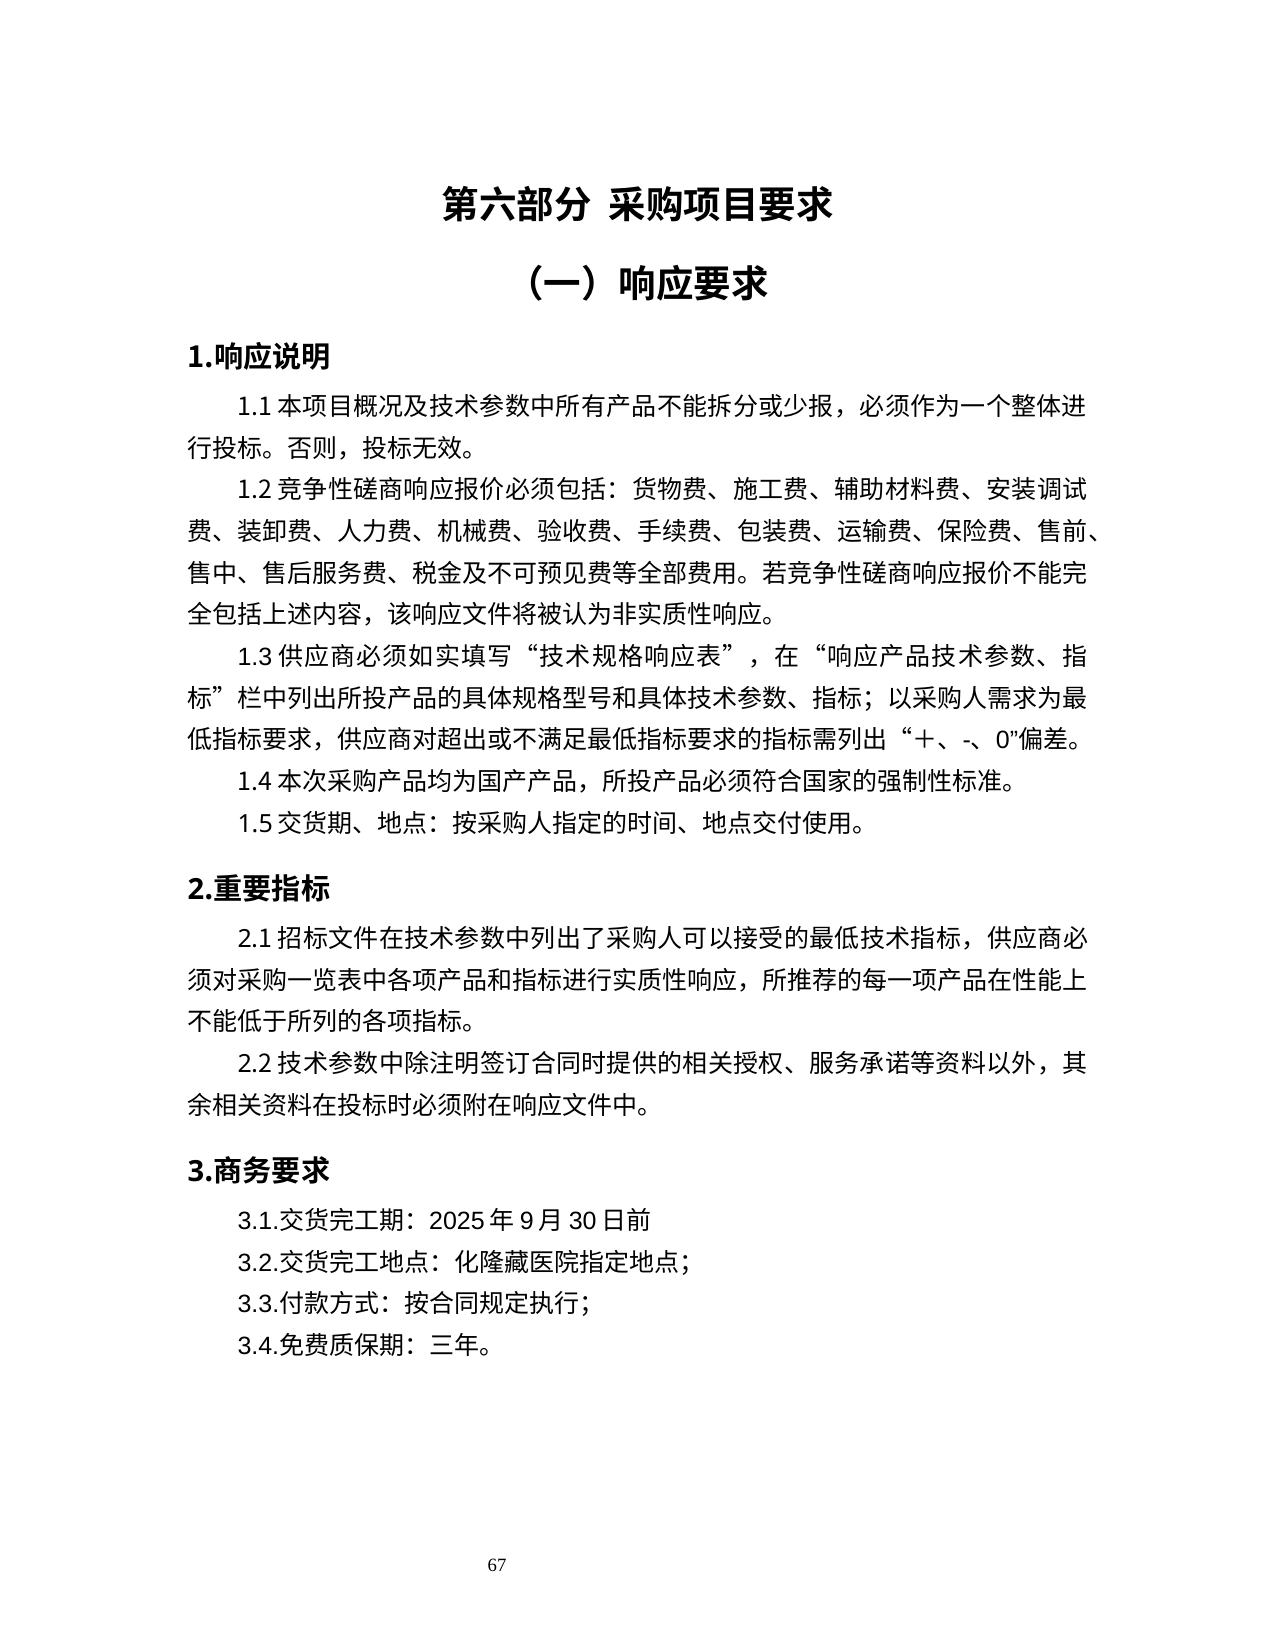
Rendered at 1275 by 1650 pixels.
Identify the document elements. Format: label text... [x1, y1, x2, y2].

title 第六部分 采购项目要求 [187, 175, 1088, 229]
text 3.2.交货完工地点：化隆藏医院指定地点； [187, 1238, 1088, 1279]
text 2.1招标文件在技术参数中列出了采购人可以接受的最低技术指标，供应商必须对采购一览表中各项产品和指标进行实质性响应，所推荐的每一项产品在性能上不能低于所列的各项指标。 [187, 914, 1088, 1039]
text 1.4本次采购产品均为国产产品，所投产品必须符合国家的强制性标准。 [187, 757, 1088, 799]
text 3.1.交货完工期：2025年9月30日前 [187, 1196, 1088, 1238]
text 3.3.付款方式：按合同规定执行； [187, 1279, 1088, 1321]
title 1.响应说明 [187, 333, 1088, 376]
text 1.2竞争性磋商响应报价必须包括：货物费、施工费、辅助材料费、安装调试费、装卸费、人力费、机械费、验收费、手续费、包装费、运输费、保险费、售前、售中、售后服务费、税金及不可预见费等全部费用。若竞争性磋商响应报价不能完全包括上述内容，该响应文件将被认为非实质性响应。 [187, 465, 1088, 632]
text 3.4.免费质保期：三年。 [187, 1321, 1088, 1363]
text 1.5交货期、地点：按采购人指定的时间、地点交付使用。 [187, 799, 1088, 840]
text 2.2技术参数中除注明签订合同时提供的相关授权、服务承诺等资料以外，其余相关资料在投标时必须附在响应文件中。 [187, 1039, 1088, 1122]
text 1.3供应商必须如实填写“技术规格响应表”，在“响应产品技术参数、指标”栏中列出所投产品的具体规格型号和具体技术参数、指标；以采购人需求为最低指标要求，供应商对超出或不满足最低指标要求的指标需列出“＋、-、0”偏差。 [187, 632, 1088, 757]
title 3.商务要求 [187, 1147, 1088, 1190]
title （一）响应要求 [187, 254, 1088, 308]
title 2.重要指标 [187, 865, 1088, 908]
text 1.1本项目概况及技术参数中所有产品不能拆分或少报，必须作为一个整体进行投标。否则，投标无效。 [187, 382, 1088, 465]
